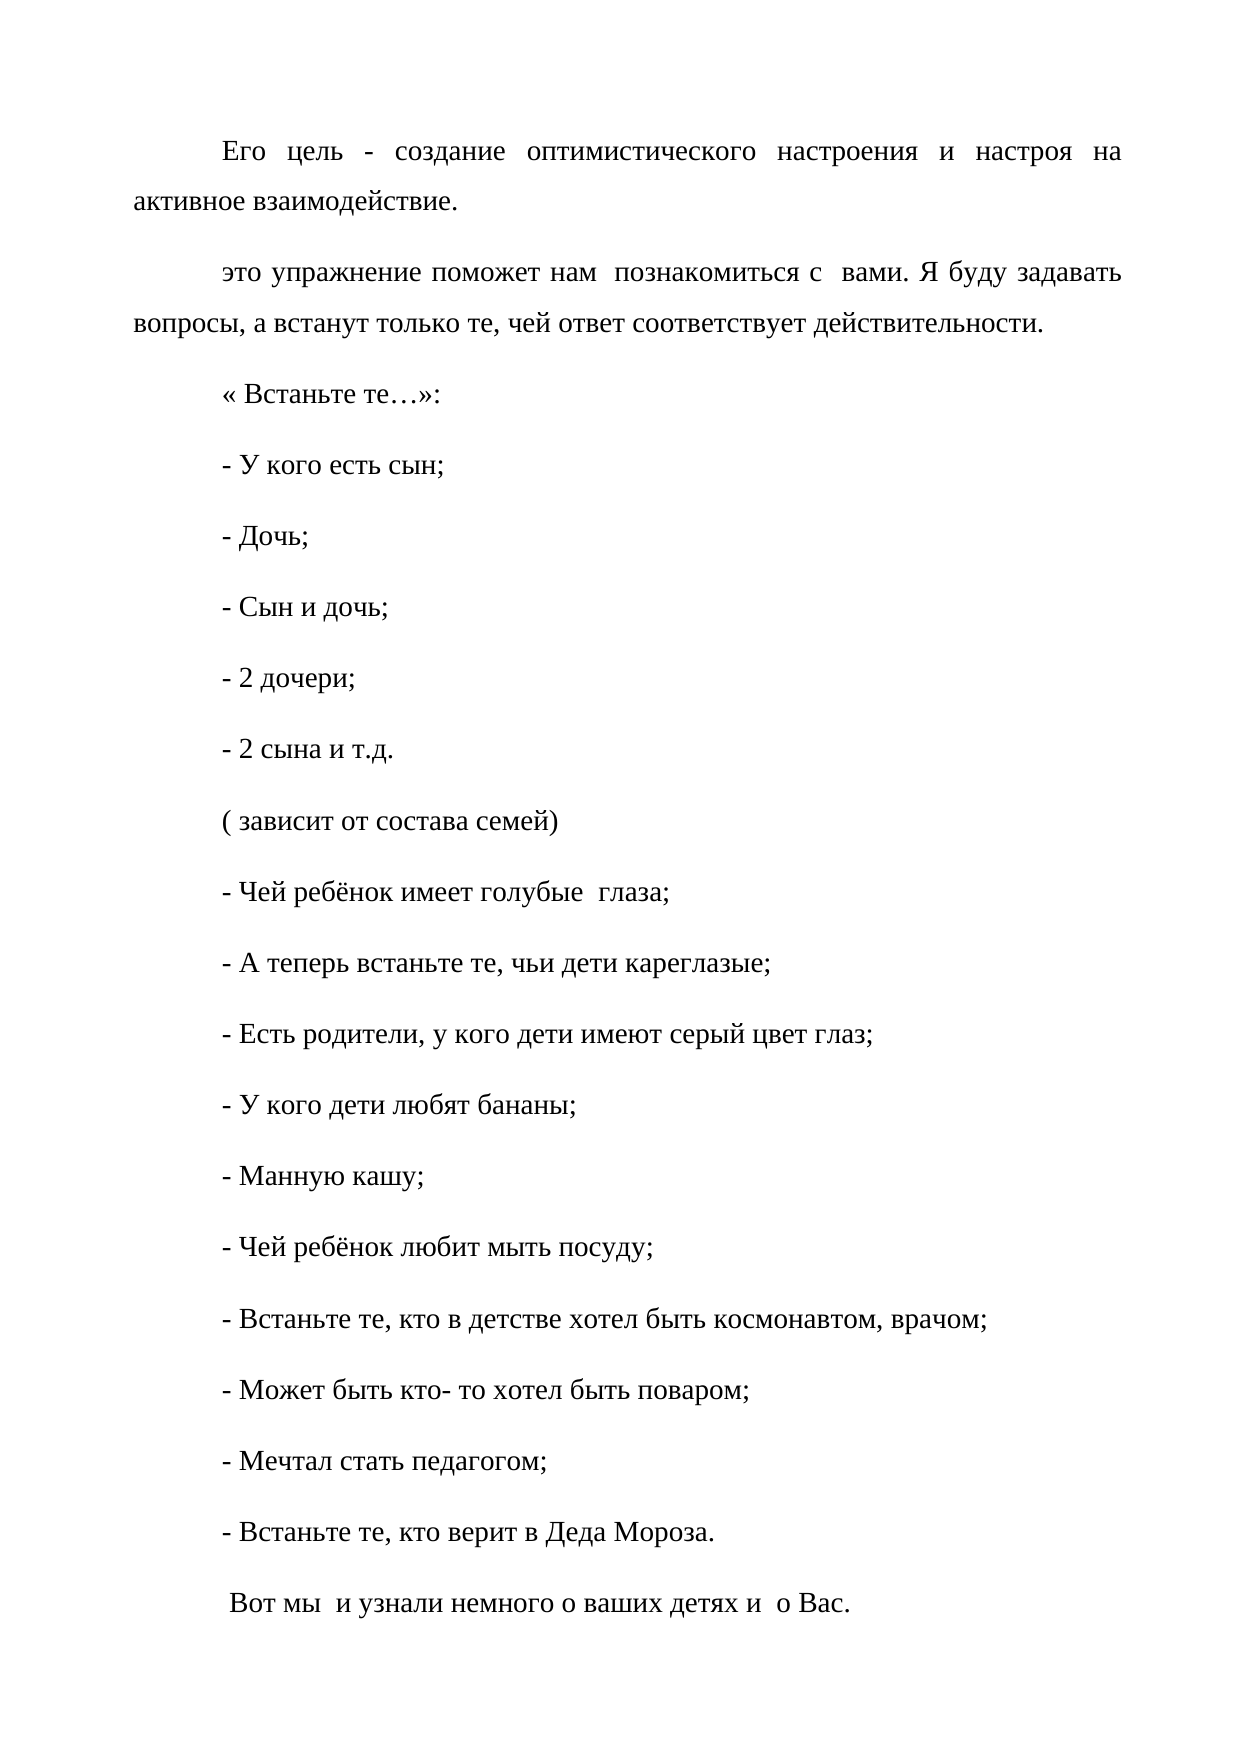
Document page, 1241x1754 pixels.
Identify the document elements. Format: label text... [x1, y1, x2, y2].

text - Может быть кто- то хотел быть поваром; [133, 1372, 1122, 1405]
text - Чей ребёнок имеет голубые глаза; [133, 874, 1122, 907]
text « Встаньте те…»: [133, 376, 1122, 409]
text - У кого дети любят бананы; [133, 1087, 1122, 1121]
text - У кого есть сын; [133, 447, 1122, 481]
text - Встаньте те, кто в детстве хотел быть космонавтом, врачом; [133, 1301, 1122, 1334]
text Вот мы и узнали немного о ваших детях и о Вас. [133, 1585, 1122, 1619]
text - Мечтал стать педагогом; [133, 1443, 1122, 1477]
text - А теперь встаньте те, чьи дети кареглазые; [133, 945, 1122, 978]
text Его цель - создание оптимистического настроения и настроя на активное взаимодействие. [133, 133, 1122, 217]
text - Манную кашу; [133, 1158, 1122, 1192]
text - Дочь; [133, 518, 1122, 552]
text - Есть родители, у кого дети имеют серый цвет глаз; [133, 1016, 1122, 1050]
text - Сын и дочь; [133, 589, 1122, 623]
text - 2 дочери; [133, 660, 1122, 694]
text ( зависит от состава семей) [133, 803, 1122, 836]
text - Чей ребёнок любит мыть посуду; [133, 1229, 1122, 1263]
text - Встаньте те, кто верит в Деда Мороза. [133, 1514, 1122, 1548]
text - 2 сына и т.д. [133, 732, 1122, 765]
text это упражнение поможет нам познакомиться с вами. Я буду задавать вопросы, а встанут только те, чей ответ соответствует действительности. [133, 254, 1122, 338]
